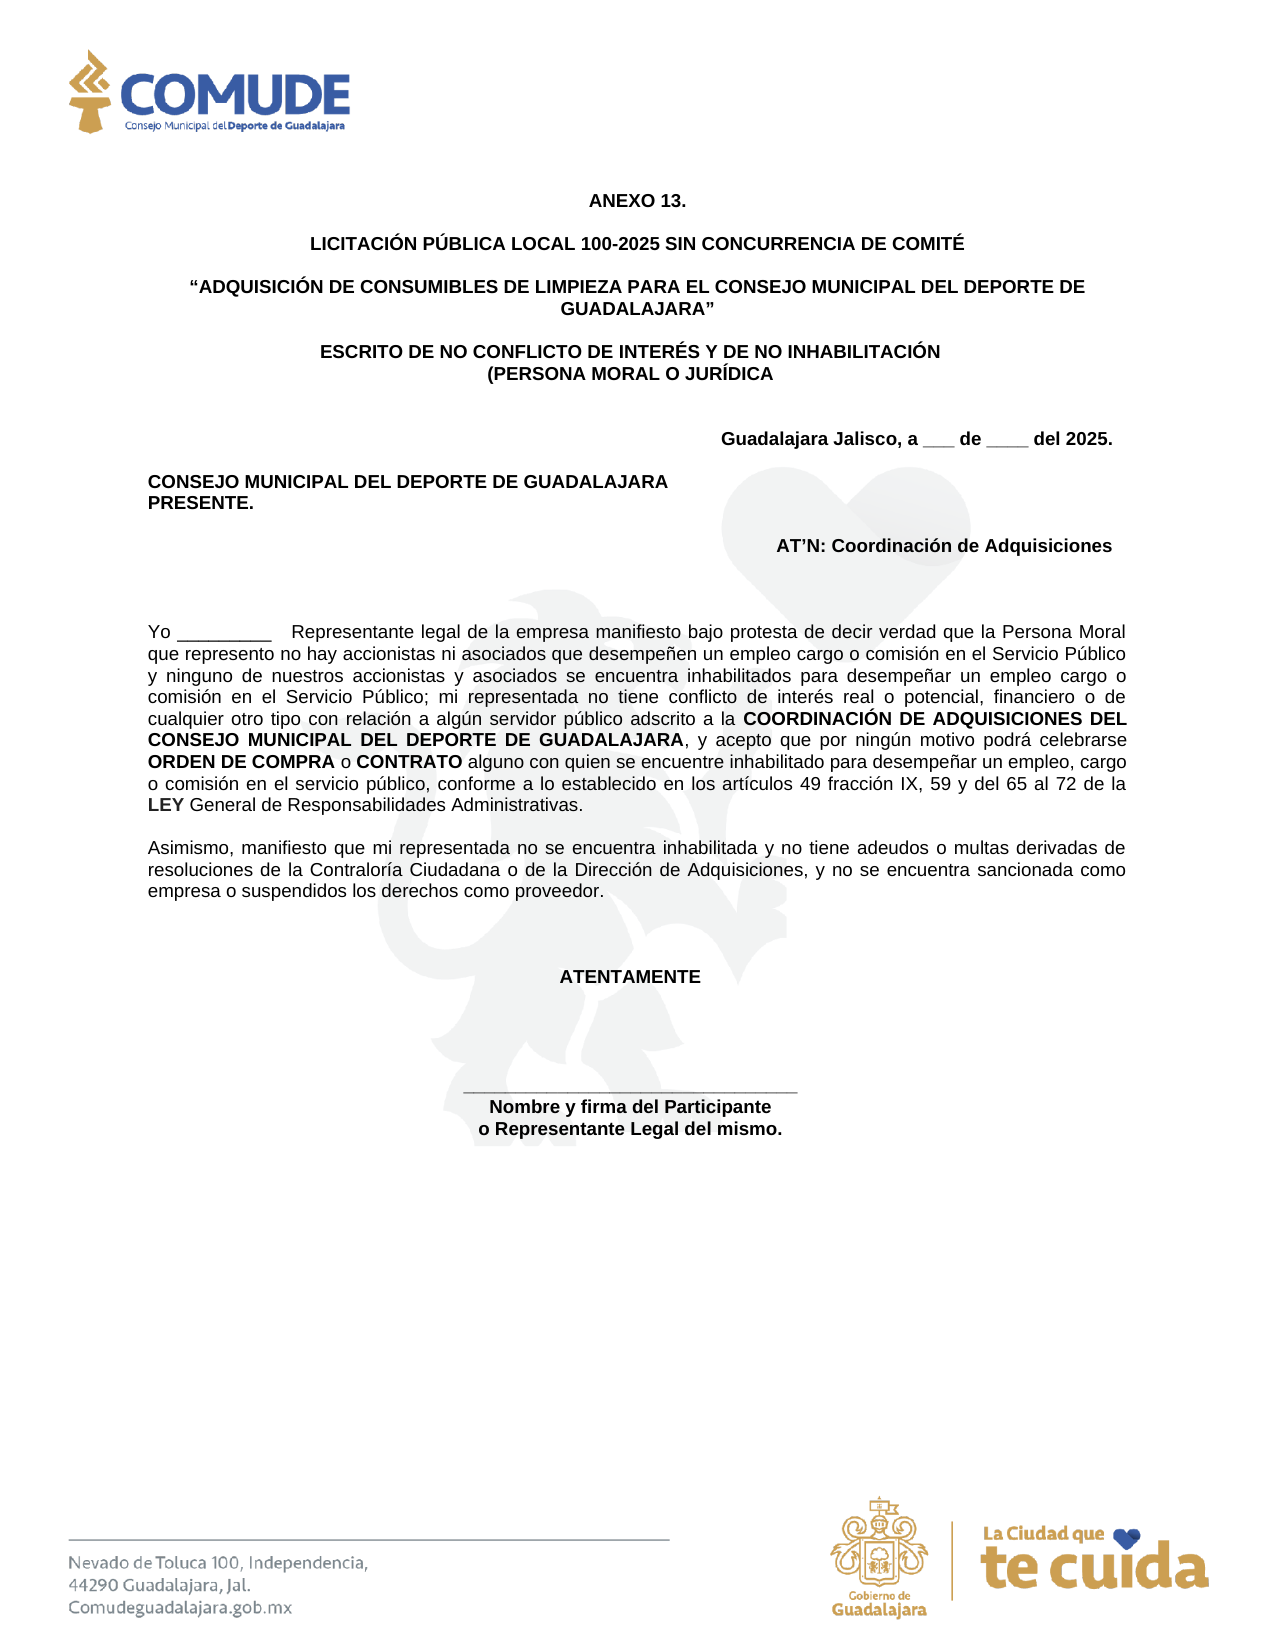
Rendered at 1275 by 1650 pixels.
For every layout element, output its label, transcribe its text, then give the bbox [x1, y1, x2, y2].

text Asimismo, manifiesto que mi representada no se encuentra inhabilitada y no tiene adeudos o multas derivadas de resoluciones de la Contraloría Ciudadana o de la Dirección de Adquisiciones, y no se encuentra sancionada como empresa o suspendidos los derechos como proveedor. [148, 837, 1127, 902]
text ANEXO 13. [148, 190, 1127, 212]
text Guadalajara Jalisco, a ___ de ____ del 2025. [148, 427, 1113, 449]
text Yo _________ Representante legal de la empresa manifiesto bajo protesta de decir verdad que la Persona Moral que represento no hay accionistas ni asociados que desempeñen un empleo cargo o comisión en el Servicio Público y ninguno de nuestros accionistas y asociados se encuentra inhabilitados para desempeñar un empleo cargo o comisión en el Servicio Público; mi representada no tiene conflicto de interés real o potencial, financiero o de cualquier otro tipo con relación a algún servidor público adscrito a la COORDINACIÓN DE ADQUISICIONES DEL CONSEJO MUNICIPAL DEL DEPORTE DE GUADALAJARA, y acepto que por ningún motivo podrá celebrarse ORDEN DE COMPRA o CONTRATO alguno con quien se encuentre inhabilitado para desempeñar un empleo, cargo o comisión en el servicio público, conforme a lo establecido en los artículos 49 fracción IX, 59 y del 65 al 72 de la LEY General de Responsabilidades Administrativas. [148, 621, 1127, 815]
text o Representante Legal del mismo. [148, 1117, 1113, 1139]
text LICITACIÓN PÚBLICA LOCAL 100-2025 SIN CONCURRENCIA DE COMITÉ [148, 233, 1127, 255]
text ESCRITO DE NO CONFLICTO DE INTERÉS Y DE NO INHABILITACIÓN [148, 341, 1113, 363]
text (PERSONA MORAL O JURÍDICA [148, 363, 1113, 384]
text ATENTAMENTE [148, 966, 1113, 988]
text PRESENTE. [148, 492, 1113, 513]
text CONSEJO MUNICIPAL DEL DEPORTE DE GUADALAJARA [148, 470, 1113, 492]
text “ADQUISICIÓN DE CONSUMIBLES DE LIMPIEZA PARA EL CONSEJO MUNICIPAL DEL DEPORTE DE GUADALAJARA” [148, 276, 1127, 319]
text Nombre y firma del Participante [148, 1096, 1113, 1117]
text ________________________________ [148, 1074, 1113, 1096]
picture [5, 5, 1273, 1646]
text AT’N: Coordinación de Adquisiciones [148, 535, 1113, 557]
